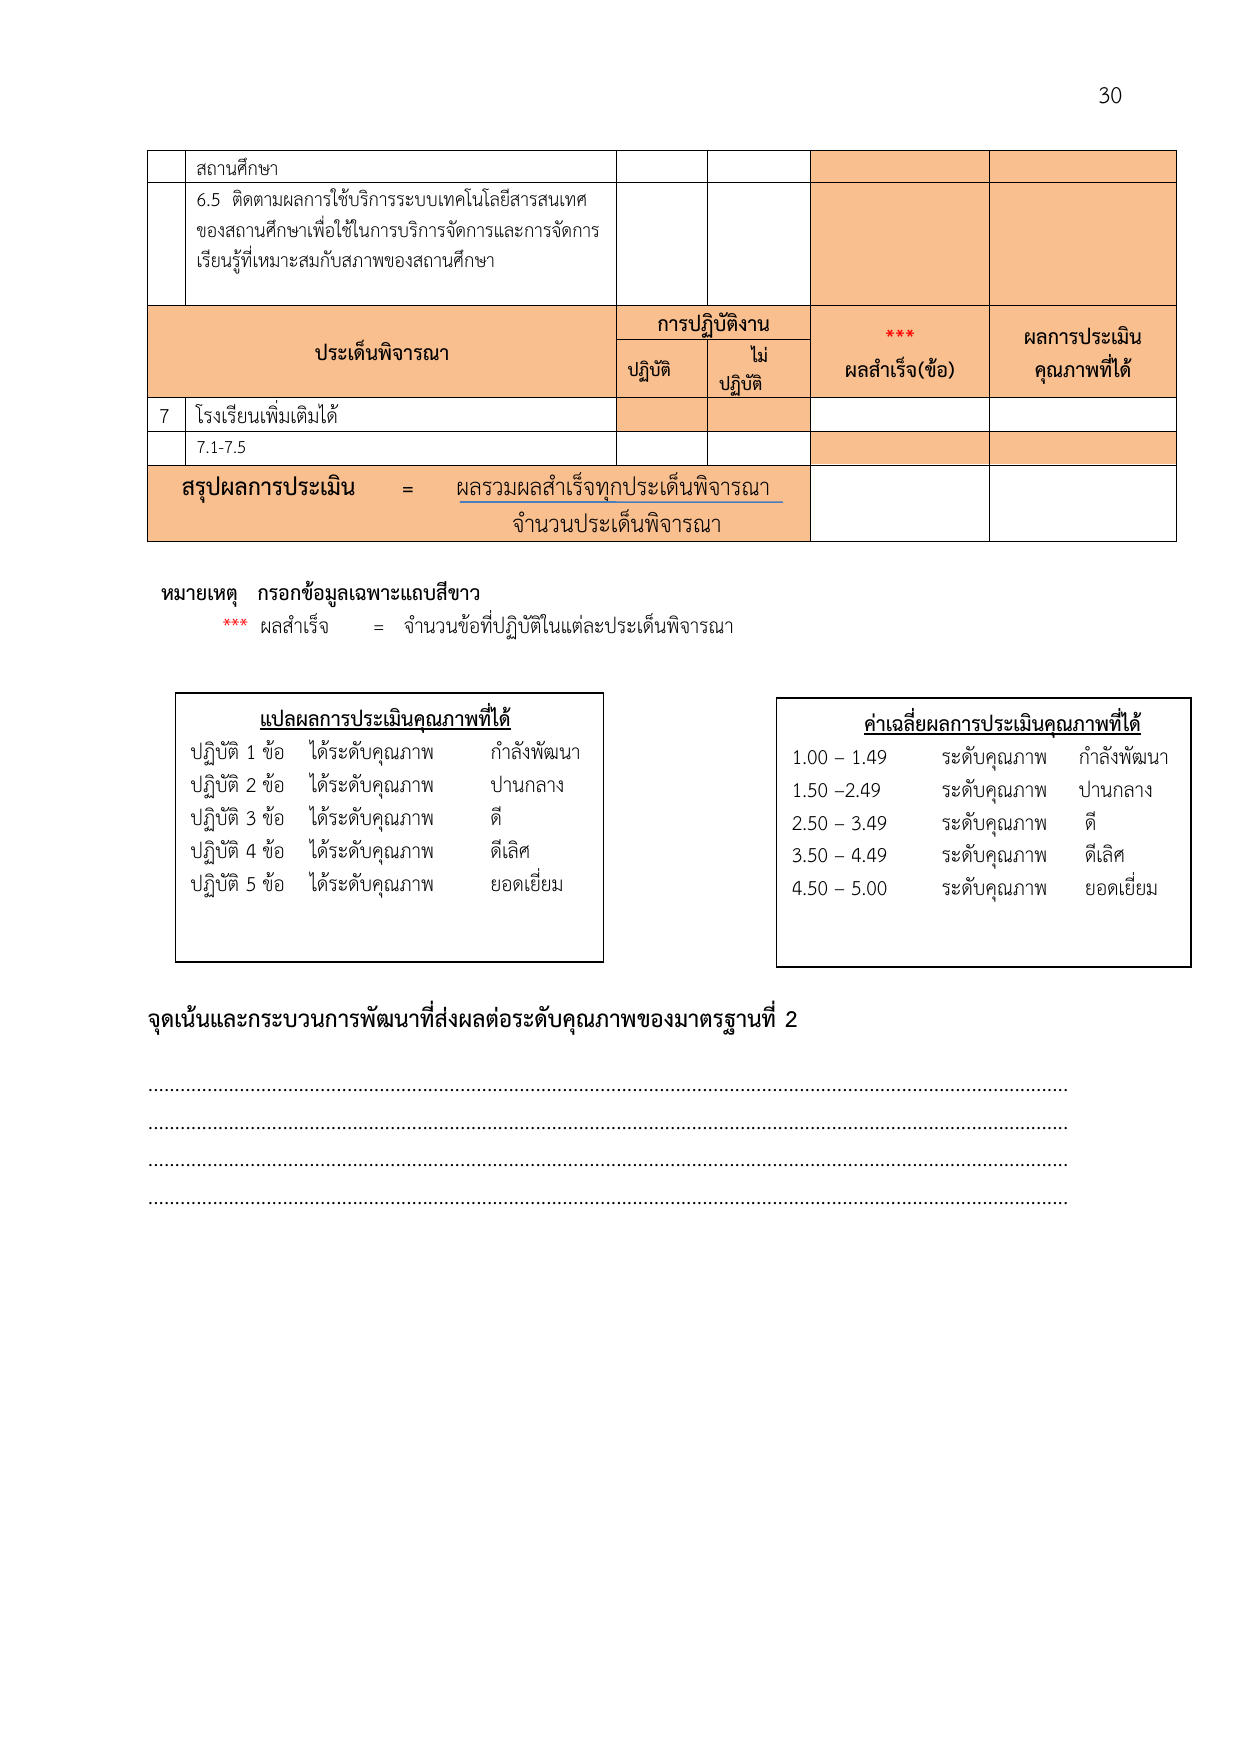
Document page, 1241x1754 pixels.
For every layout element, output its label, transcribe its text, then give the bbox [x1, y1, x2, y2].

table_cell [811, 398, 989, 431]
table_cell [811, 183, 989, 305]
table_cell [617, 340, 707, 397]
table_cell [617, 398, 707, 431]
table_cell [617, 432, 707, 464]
text จุดเน้นและกระบวนการพัฒนาที่ส่งผลต่อระดับคุณภาพของมาตรฐานที่ 2 [148, 998, 1122, 1036]
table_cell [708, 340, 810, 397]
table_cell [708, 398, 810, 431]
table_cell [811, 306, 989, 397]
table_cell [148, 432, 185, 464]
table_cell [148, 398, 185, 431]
text ................................................................................................................................................................................................................................................................................................................................................................................................................................................................................................................................. [148, 1062, 1073, 1175]
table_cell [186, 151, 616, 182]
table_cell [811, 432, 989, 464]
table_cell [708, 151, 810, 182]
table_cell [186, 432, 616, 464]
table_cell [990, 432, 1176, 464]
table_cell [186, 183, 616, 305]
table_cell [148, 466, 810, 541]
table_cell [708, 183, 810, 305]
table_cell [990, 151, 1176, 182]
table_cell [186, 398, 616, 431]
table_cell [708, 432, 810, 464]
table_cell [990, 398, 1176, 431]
text หมายเหตุ กรอกข้อมูลเฉพาะแถบสีขาว [148, 575, 1122, 608]
text *** ผลสำเร็จ = จำนวนข้อที่ปฏิบัติในแต่ละประเด็นพิจารณา [148, 608, 1122, 641]
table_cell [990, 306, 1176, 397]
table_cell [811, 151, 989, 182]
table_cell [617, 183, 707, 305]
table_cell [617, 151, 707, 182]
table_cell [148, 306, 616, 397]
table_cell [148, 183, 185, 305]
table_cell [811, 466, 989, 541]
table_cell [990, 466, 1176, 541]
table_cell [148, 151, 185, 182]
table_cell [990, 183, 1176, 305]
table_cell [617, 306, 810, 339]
text ........................................................................................................................................................................... [148, 1175, 1122, 1213]
